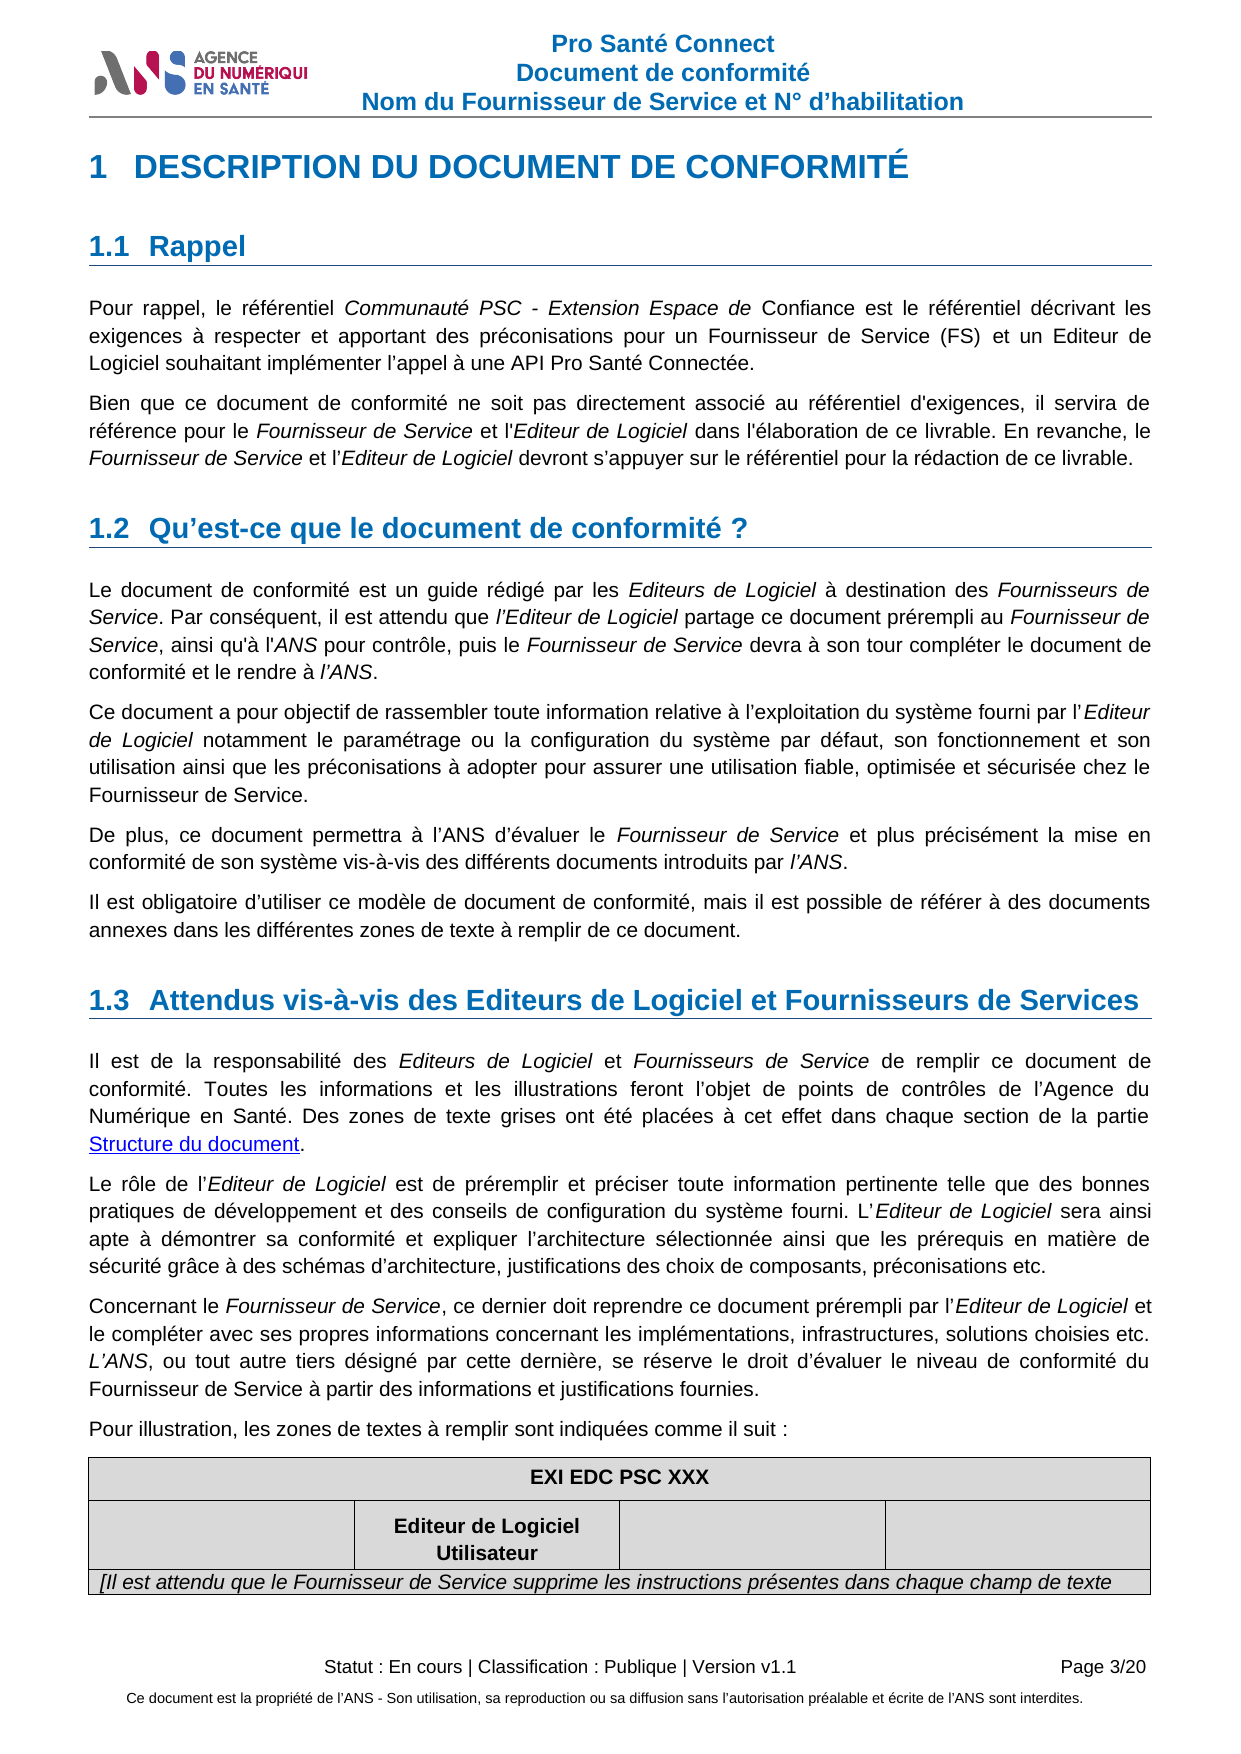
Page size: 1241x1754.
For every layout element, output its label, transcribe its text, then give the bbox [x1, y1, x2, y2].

text Il est obligatoire d’utiliser ce modèle de document de conformité, mais il est possible de référer à des documents annexes dans les différentes zones de texte à remplir de ce document. [89, 890, 1152, 942]
table_cell [89, 1501, 354, 1569]
text Pour illustration, les zones de textes à remplir sont indiquées comme il suit : [89, 1417, 1152, 1441]
text Concernant le Fournisseur de Service, ce dernier doit reprendre ce document prérempli par l’Editeur de Logiciel et le compléter avec ses propres informations concernant les implémentations, infrastructures, solutions choisies etc. L’ANS, ou tout autre tiers désigné par cette dernière, se réserve le droit d’évaluer le niveau de conformité du Fournisseur de Service à partir des informations et justifications fournies. [89, 1294, 1152, 1401]
subtitle Qu’est-ce que le document de conformité ? [89, 511, 1152, 547]
table_cell [620, 1501, 885, 1569]
subtitle Rappel [89, 229, 1152, 265]
text Ce document a pour objectif de rassembler toute information relative à l’exploitation du système fourni par l’Editeur de Logiciel notamment le paramétrage ou la configuration du système par défaut, son fonctionnement et son utilisation ainsi que les préconisations à adopter pour assurer une utilisation fiable, optimisée et sécurisée chez le Fournisseur de Service. [89, 700, 1152, 807]
subtitle Attendus vis-à-vis des Editeurs de Logiciel et Fournisseurs de Services [89, 983, 1152, 1018]
text Il est de la responsabilité des Editeurs de Logiciel et Fournisseurs de Service de remplir ce document de conformité. Toutes les informations et les illustrations feront l’objet de points de contrôles de l’Agence du Numérique en Santé. Des zones de texte grises ont été placées à cet effet dans chaque section de la partie Structure du document. [89, 1049, 1152, 1156]
table_cell Editeur de Logiciel Utilisateur [355, 1501, 619, 1569]
text Pour rappel, le référentiel Communauté PSC - Extension Espace de Confiance est le référentiel décrivant les exigences à respecter et apportant des préconisations pour un Fournisseur de Service (FS) et un Editeur de Logiciel souhaitant implémenter l’appel à une API Pro Santé Connectée. [89, 296, 1152, 375]
subtitle Description du document de conformité [89, 148, 1152, 186]
text Le rôle de l’Editeur de Logiciel est de préremplir et préciser toute information pertinente telle que des bonnes pratiques de développement et des conseils de configuration du système fourni. L’Editeur de Logiciel sera ainsi apte à démontrer sa conformité et expliquer l’architecture sélectionnée ainsi que les prérequis en matière de sécurité grâce à des schémas d’architecture, justifications des choix de composants, préconisations etc. [89, 1172, 1152, 1278]
picture [94, 51, 308, 95]
text De plus, ce document permettra à l’ANS d’évaluer le Fournisseur de Service et plus précisément la mise en conformité de son système vis-à-vis des différents documents introduits par l’ANS. [89, 823, 1152, 874]
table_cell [89, 1570, 1150, 1594]
table_cell [886, 1501, 1150, 1569]
table_header EXI EDC PSC XXX [89, 1458, 1150, 1500]
text Bien que ce document de conformité ne soit pas directement associé au référentiel d'exigences, il servira de référence pour le Fournisseur de Service et l'Editeur de Logiciel dans l'élaboration de ce livrable. En revanche, le Fournisseur de Service et l’Editeur de Logiciel devront s’appuyer sur le référentiel pour la rédaction de ce livrable. [89, 391, 1152, 470]
text Le document de conformité est un guide rédigé par les Editeurs de Logiciel à destination des Fournisseurs de Service. Par conséquent, il est attendu que l’Editeur de Logiciel partage ce document prérempli au Fournisseur de Service, ainsi qu'à l'ANS pour contrôle, puis le Fournisseur de Service devra à son tour compléter le document de conformité et le rendre à l’ANS. [89, 578, 1152, 684]
